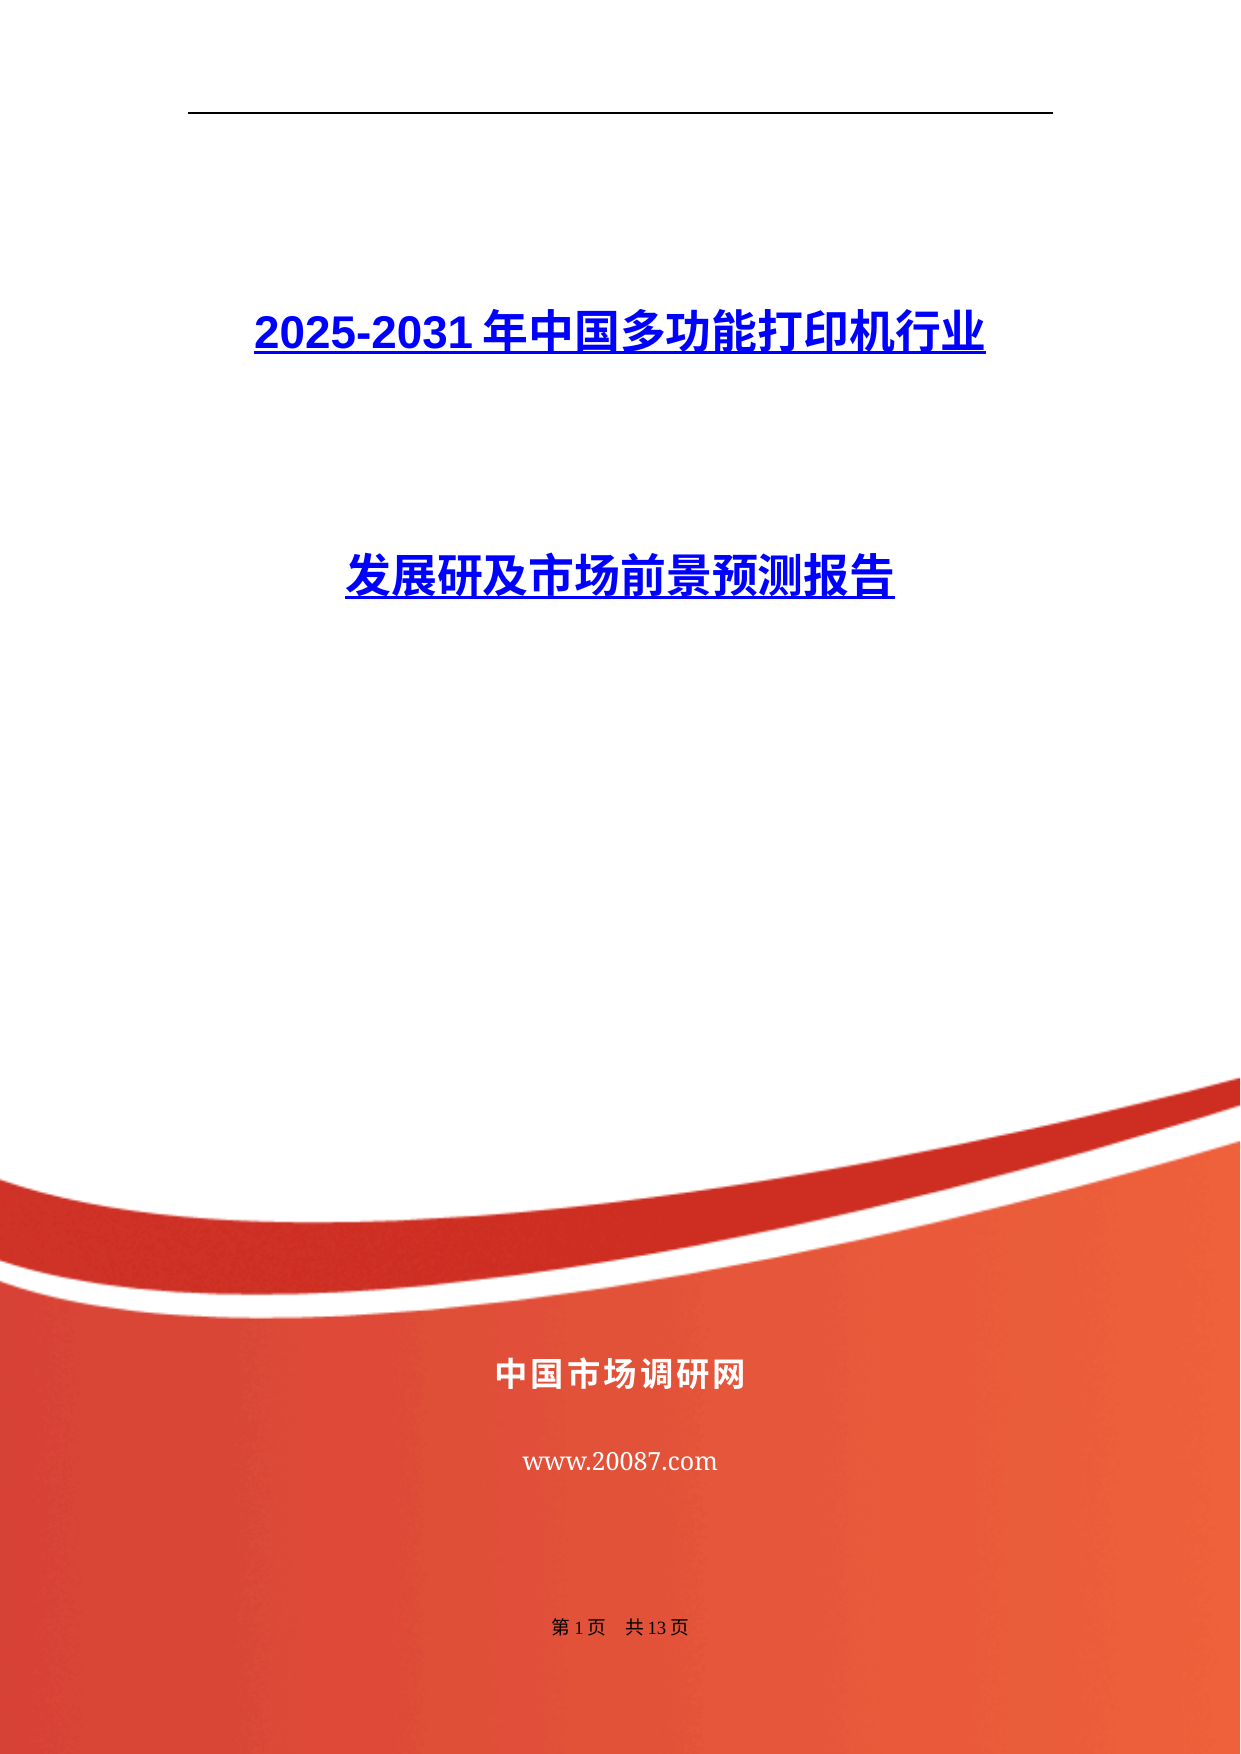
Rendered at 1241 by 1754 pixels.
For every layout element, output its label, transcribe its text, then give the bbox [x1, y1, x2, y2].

subtitle 中国市场调研网 [187, 1339, 1053, 1404]
table_header 2025-2031年中国多功能打印机行业发展研及市场前景预测报告 [188, 207, 1053, 773]
text www.20087.com [187, 1428, 1053, 1493]
picture [0, 1006, 1241, 1754]
